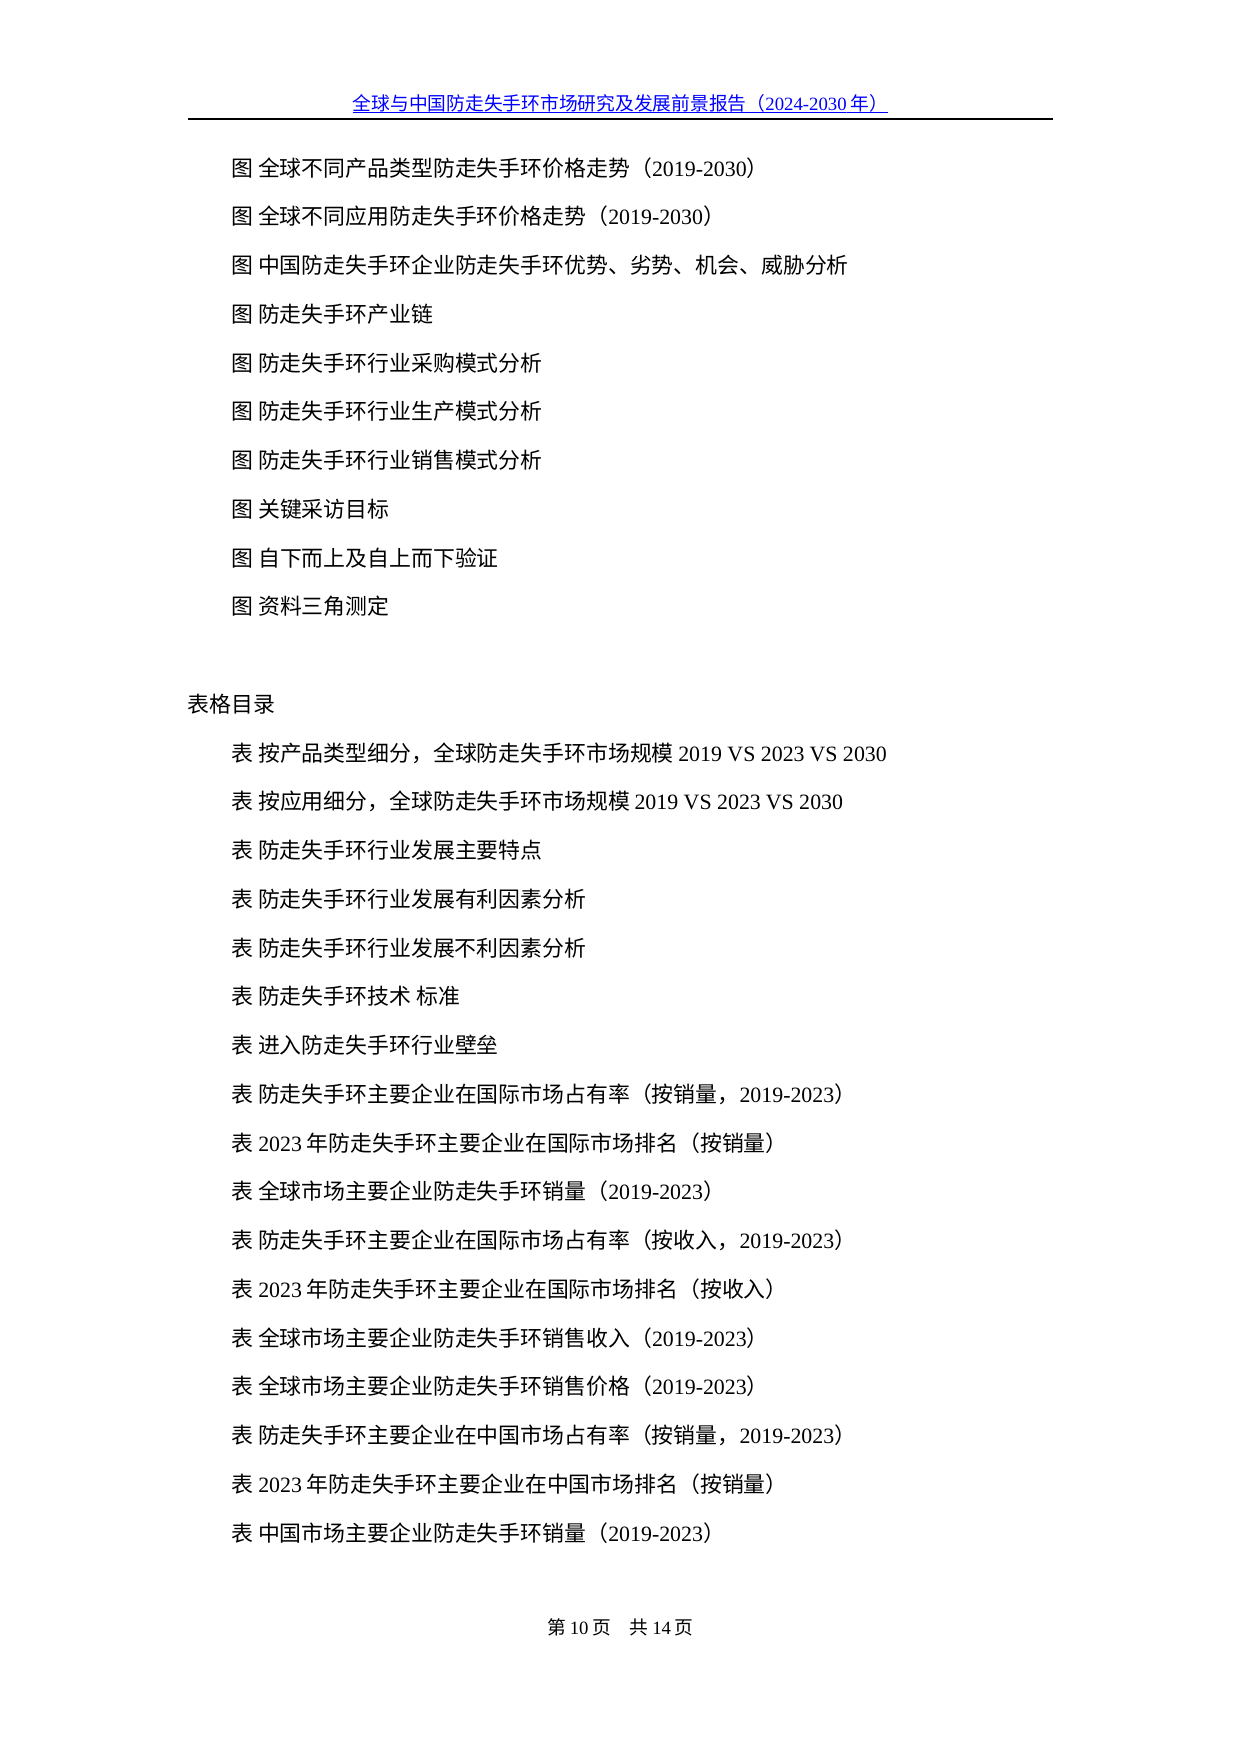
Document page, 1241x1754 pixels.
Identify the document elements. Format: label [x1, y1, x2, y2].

text [187, 150, 1053, 1548]
